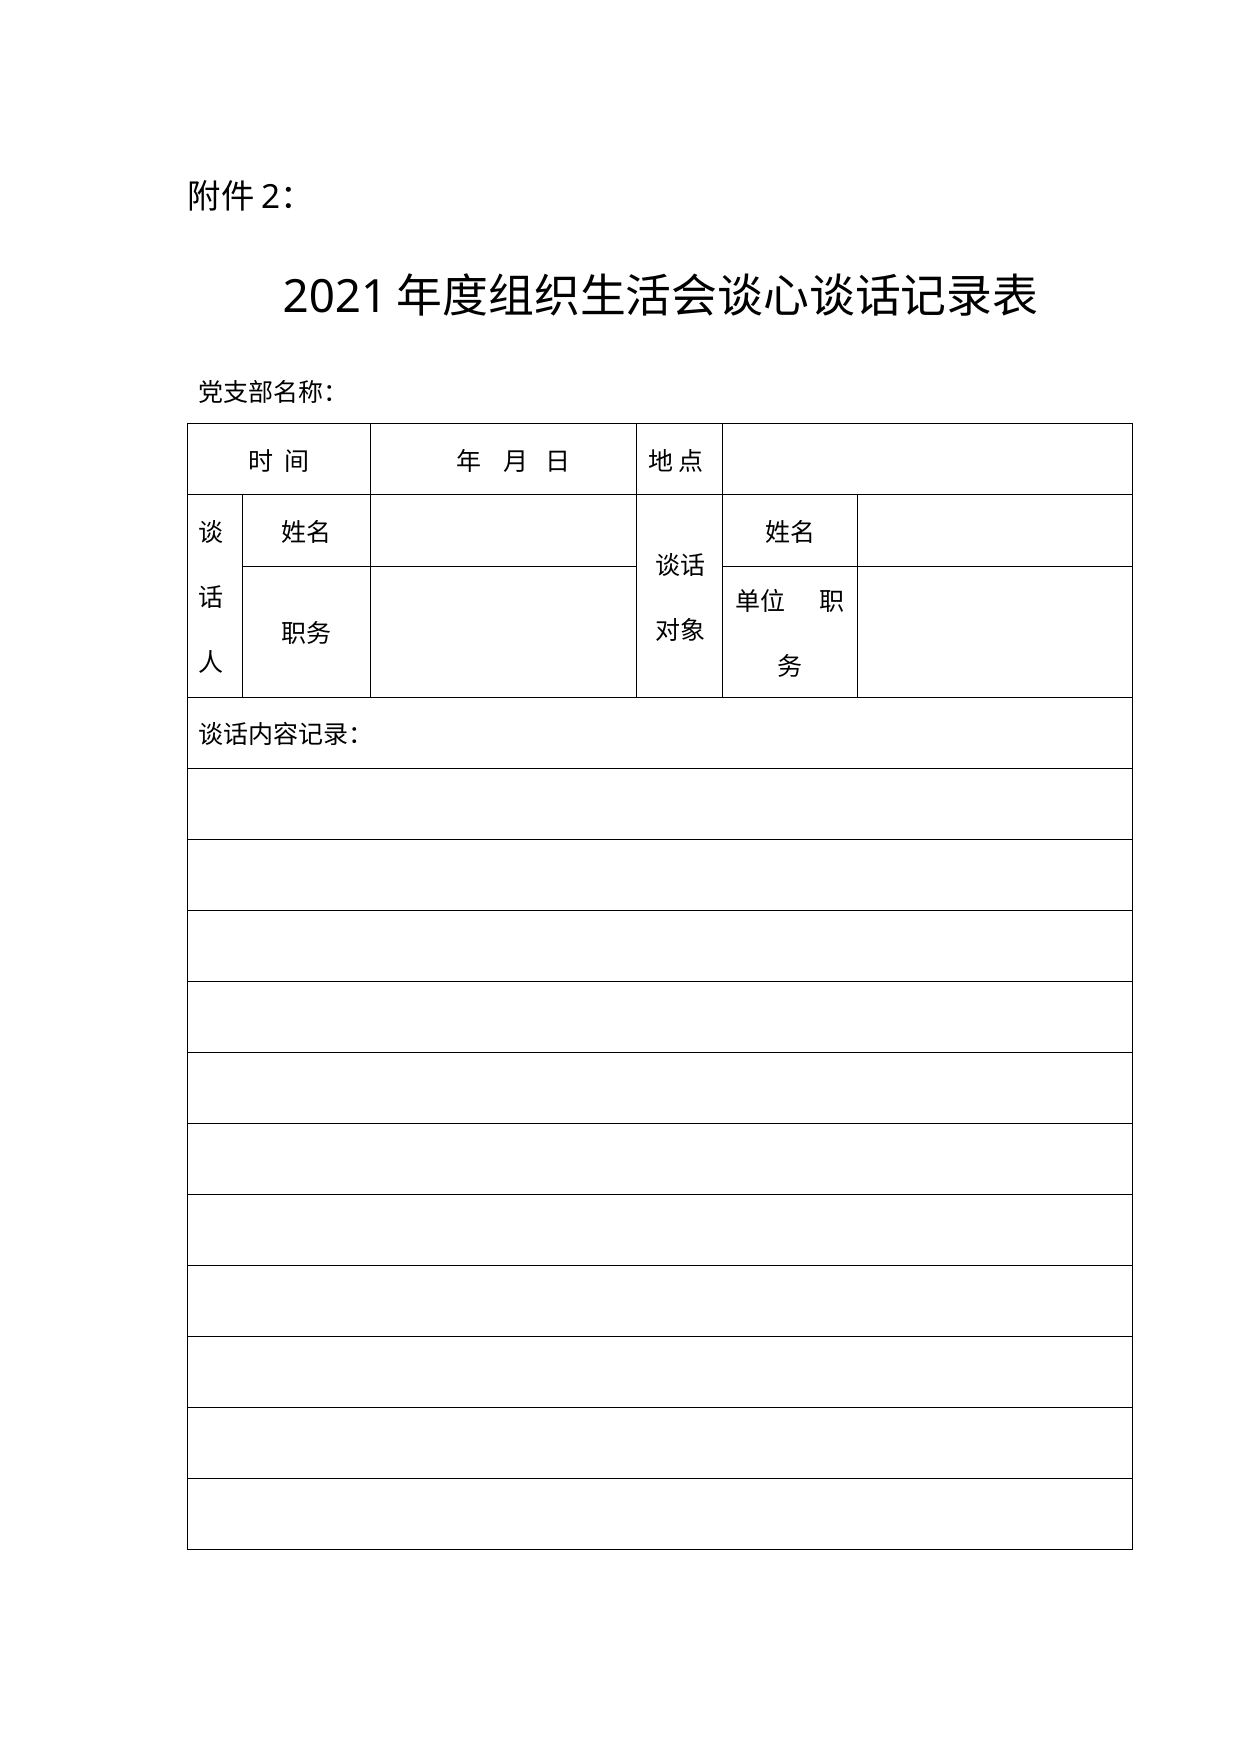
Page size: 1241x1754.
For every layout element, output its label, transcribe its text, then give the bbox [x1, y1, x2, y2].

table_cell 单位 职务 [723, 567, 857, 697]
table_cell [188, 911, 1132, 981]
table_cell [188, 1266, 1132, 1336]
table_cell [188, 840, 1132, 910]
table_cell 时 间 [188, 424, 370, 494]
table_cell 谈话内容记录： [188, 698, 1132, 768]
table_cell 党支部名称： [188, 358, 1133, 423]
table_cell [188, 1195, 1132, 1265]
table_cell [371, 495, 636, 566]
table_cell 谈话 对象 [637, 495, 722, 697]
table_cell 职务 [243, 567, 370, 697]
table_cell [858, 567, 1132, 697]
table_cell [371, 567, 636, 697]
table_header 2021年度组织生活会谈心谈话记录表 [188, 227, 1133, 358]
table_cell 姓名 [243, 495, 370, 566]
table_cell [188, 769, 1132, 839]
table_cell [858, 495, 1132, 566]
table_cell 地 点 [637, 424, 722, 494]
table_cell [188, 1479, 1132, 1549]
table_cell [188, 1337, 1132, 1407]
table_cell 姓名 [723, 495, 857, 566]
table_cell [188, 982, 1132, 1052]
table_cell [188, 1124, 1132, 1194]
table_cell [188, 1053, 1132, 1123]
table_cell 谈话人 [188, 495, 242, 697]
table_cell 年 月 日 [371, 424, 636, 494]
text 附件2： [187, 162, 1053, 227]
table_cell [188, 1408, 1132, 1478]
table_cell [723, 424, 1132, 494]
